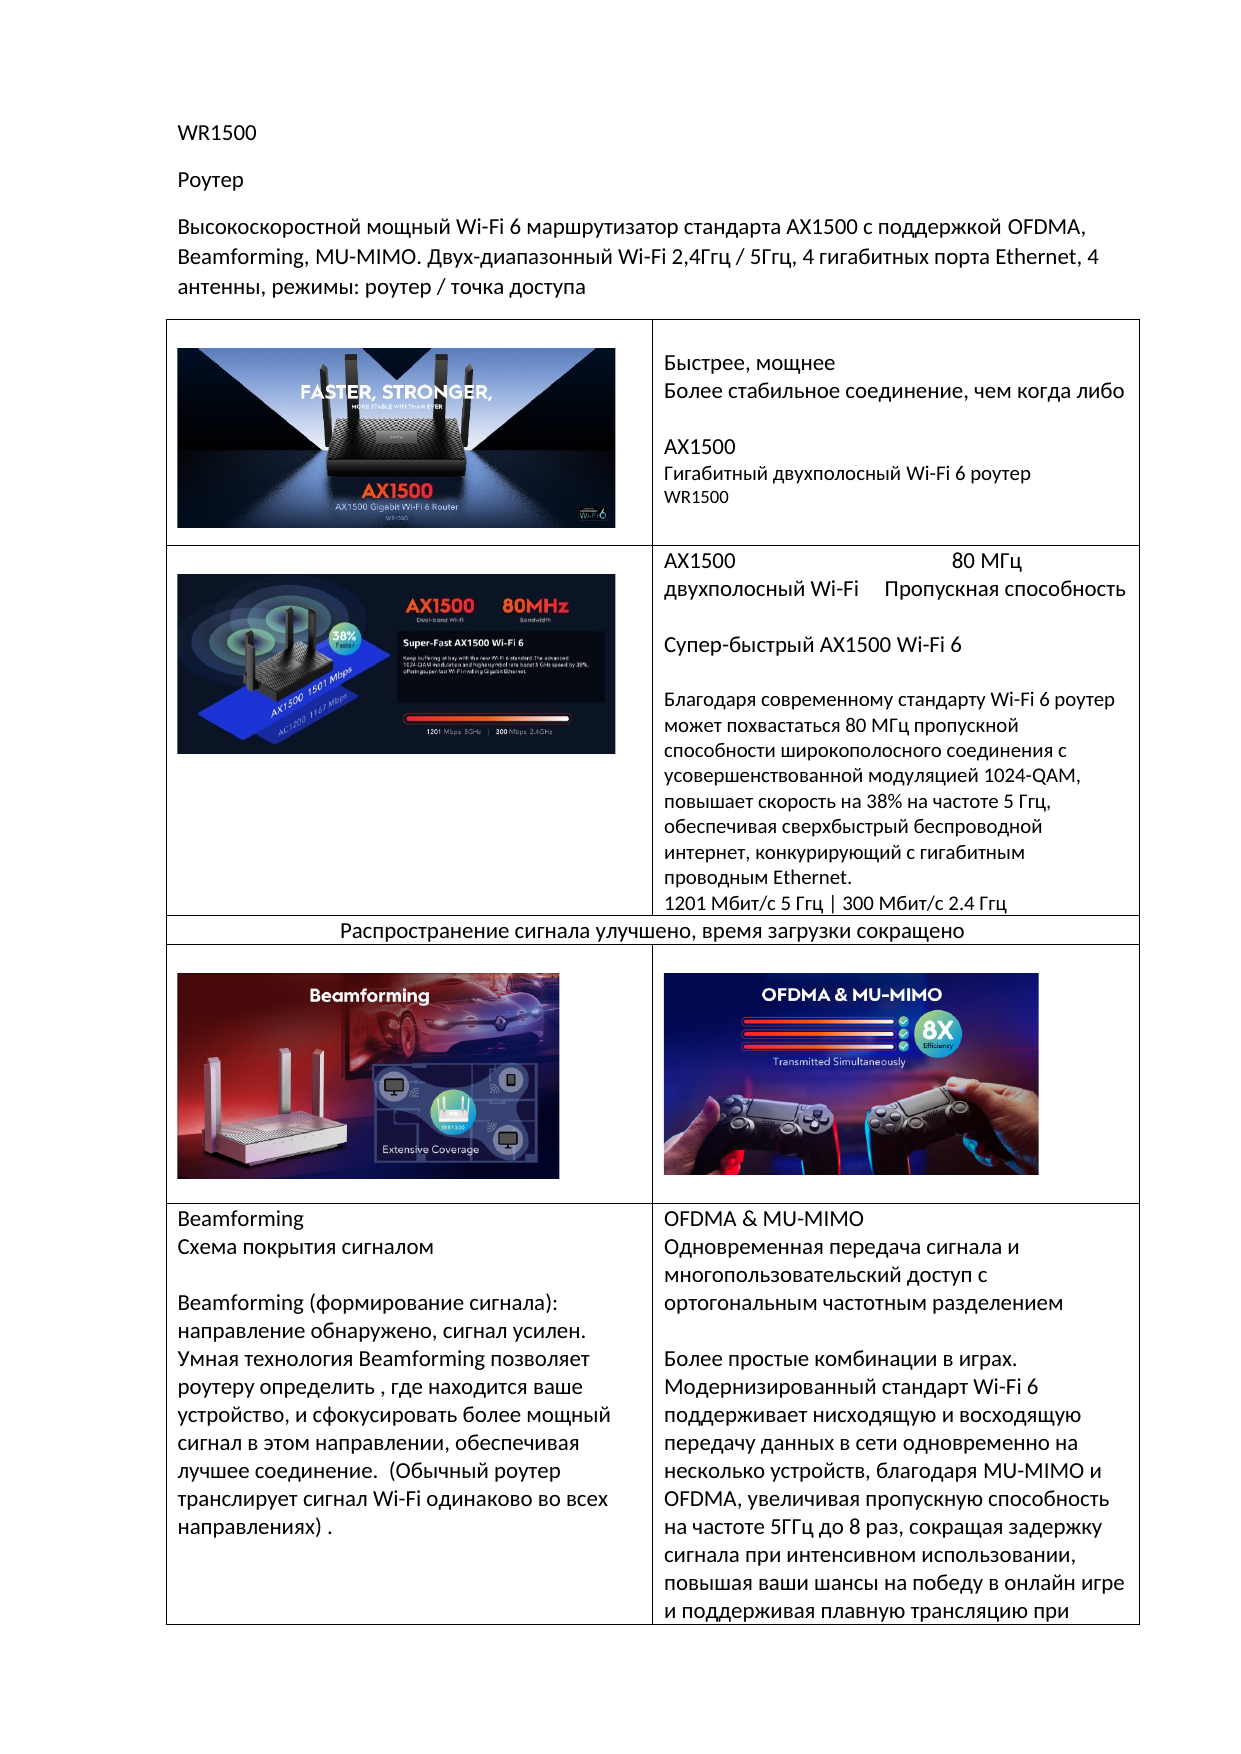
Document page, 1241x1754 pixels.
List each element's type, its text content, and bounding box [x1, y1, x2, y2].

table_cell [167, 945, 652, 1203]
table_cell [653, 1204, 1139, 1624]
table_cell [167, 1204, 652, 1624]
table_header [167, 320, 652, 545]
text WR1500 [177, 118, 1152, 146]
picture [177, 348, 616, 528]
table_cell [167, 546, 652, 915]
picture [177, 973, 560, 1179]
table_header Быстрее, мощнее Более стабильное соединение, чем когда либо АХ1500 Гигабитный двухполосный Wi-Fi 6 роутер WR1500 [653, 320, 1139, 545]
table_cell Распространение сигнала улучшено, время загрузки сокращено [167, 916, 1139, 944]
table_cell АХ1500 80 МГц двухполосный Wi-Fi Пропускная способность Супер-быстрый АХ1500 Wi-Fi 6 Благодаря современному стандарту Wi-Fi 6 роутер может похвастаться 80 МГц пропускной способности широкополосного соединения с усовершенствованной модуляцией 1024-QAM, повышает скорость на 38% на частоте 5 Ггц, обеспечивая сверхбыстрый беспроводной интернет, конкурирующий с гигабитным проводным Ethernet. 1201 Мбит/с 5 Ггц | 300 Мбит/с 2.4 Ггц [653, 546, 1139, 915]
text Высокоскоростной мощный Wi-Fi 6 маршрутизатор стандарта АX1500 с поддержкой OFDMA, Beamforming, MU-MIMO. Двух-диапазонный Wi-Fi 2,4Ггц / 5Ггц, 4 гигабитных порта Ethernet, 4 антенны, режимы: роутер / точка доступа [177, 212, 1152, 300]
picture [663, 973, 1039, 1175]
picture [177, 574, 616, 754]
text Роутер [177, 165, 1152, 193]
table_cell [653, 945, 1139, 1203]
